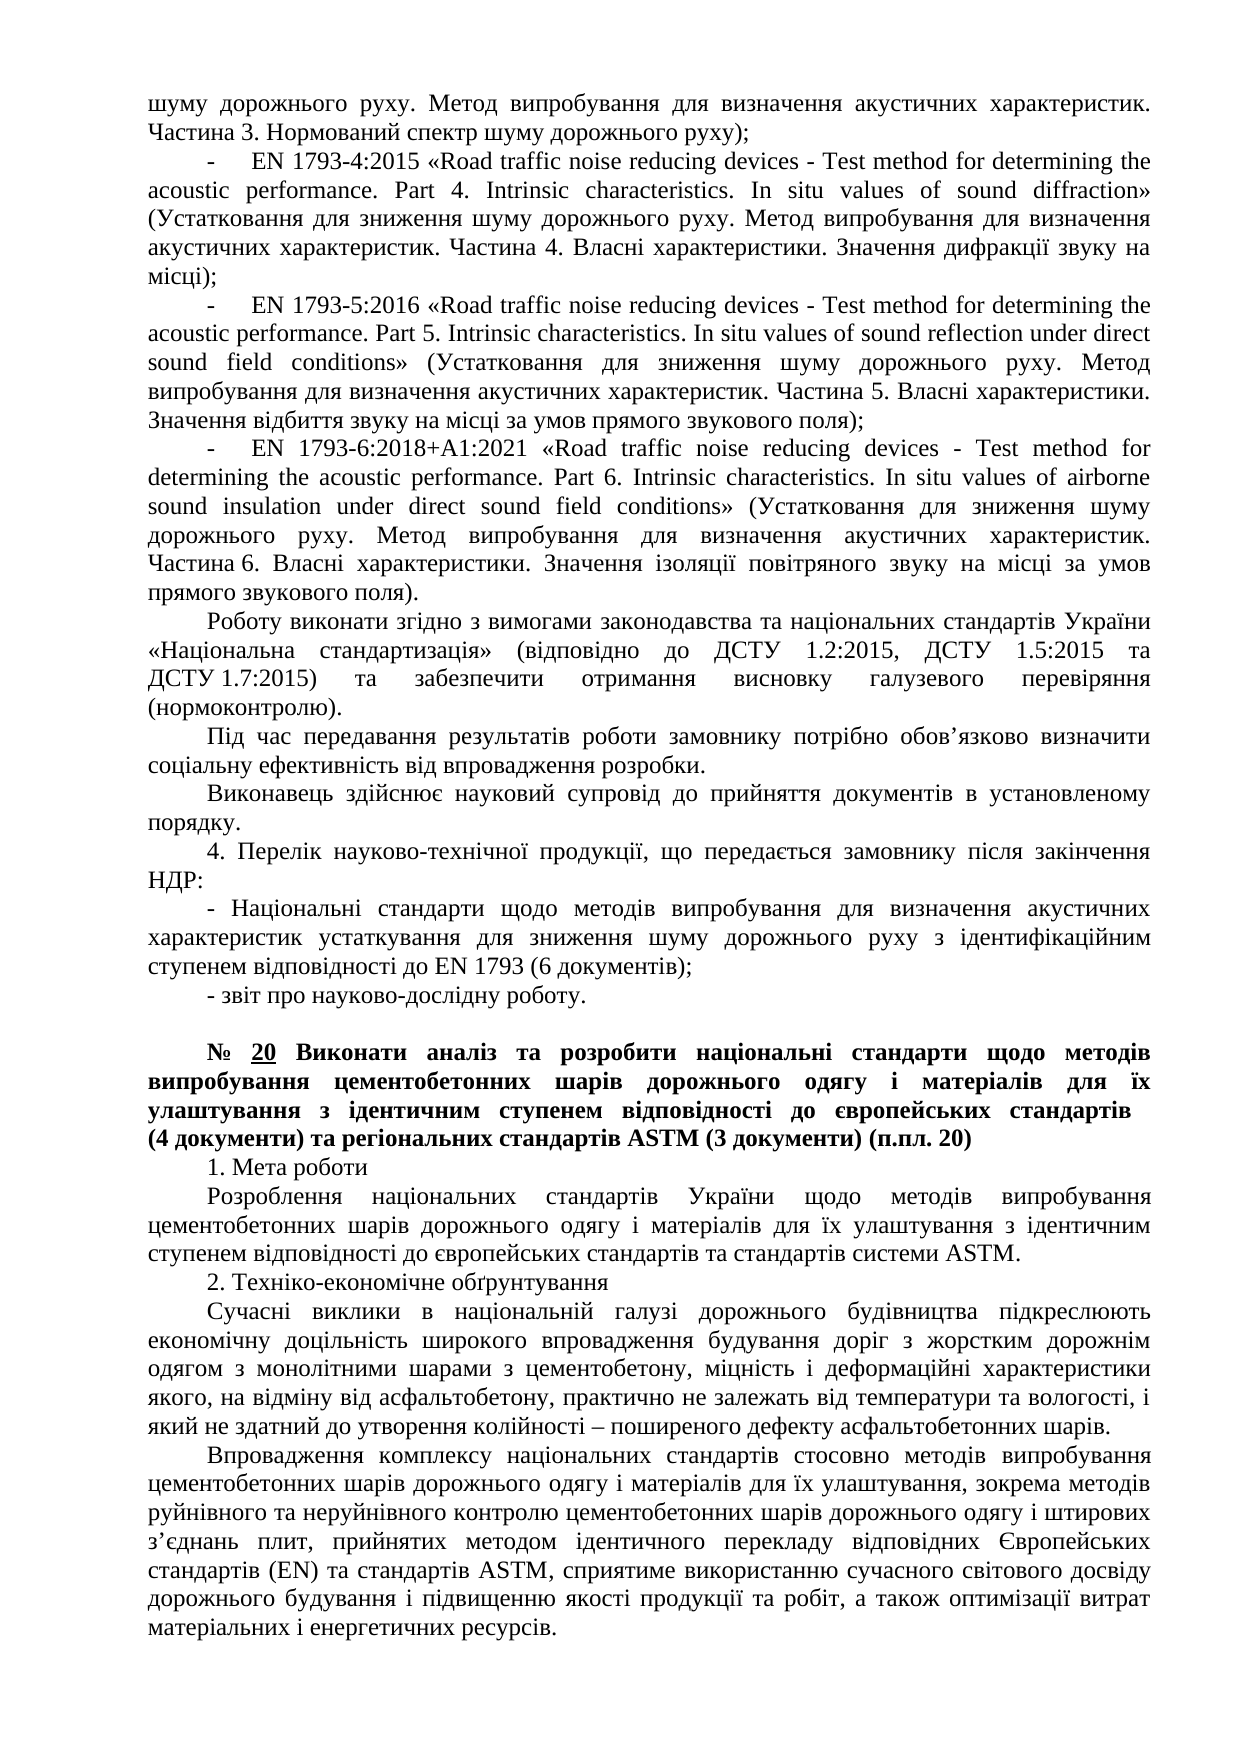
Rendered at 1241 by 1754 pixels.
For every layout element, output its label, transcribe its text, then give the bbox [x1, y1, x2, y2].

text 1. Мета роботи [148, 1152, 1152, 1181]
text Впровадження комплексу національних стандартів стосовно методів випробування цементобетонних шарів дорожнього одягу і матеріалів для їх улаштування, зокрема методів руйнівного та неруйнівного контролю цементобетонних шарів дорожнього одягу і штирових з’єднань плит, прийнятих методом ідентичного перекладу відповідних Європейських стандартів (EN) та стандартів ASTM, сприятиме використанню сучасного світового досвіду дорожнього будування і підвищенню якості продукції та робіт, а також оптимізації витрат матеріальних і енергетичних ресурсів. [148, 1440, 1152, 1641]
text Розроблення національних стандартів України щодо методів випробування цементобетонних шарів дорожнього одягу і матеріалів для їх улаштування з ідентичним ступенем відповідності до європейських стандартів та стандартів системи ASTM. [148, 1181, 1152, 1267]
text Роботу виконати згідно з вимогами законодавства та національних стандартів України «Національна стандартизація» (відповідно до ДСТУ 1.2:2015, ДСТУ 1.5:2015 та ДСТУ 1.7:2015) та забезпечити отримання висновку галузевого перевіряння (нормоконтролю). [148, 606, 1152, 721]
list EN 1793-6:2018+A1:2021 «Road traffic noise reducing devices - Test method for determining the acoustic performance. Part 6. Intrinsic characteristics. In situ values of airborne sound insulation under direct sound field conditions» (Устатковання для зниження шуму дорожнього руху. Метод випробування для визначення акустичних характеристик. Частина 6. Власні характеристики. Значення ізоляції повітряного звуку на місці за умов прямого звукового поля). [148, 433, 1152, 606]
text - Національні стандарти щодо методів випробування для визначення акустичних характеристик устаткування для зниження шуму дорожнього руху з ідентифікаційним ступенем відповідності до EN 1793 (6 документів); [148, 893, 1152, 980]
text Під час передавання результатів роботи замовнику потрібно обов’язково визначити соціальну ефективність від впровадження розробки. [148, 721, 1152, 778]
text Сучасні виклики в національній галузі дорожнього будівництва підкреслюють економічну доцільність широкого впровадження будування доріг з жорстким дорожнім одягом з монолітними шарами з цементобетону, міцність і деформаційні характеристики якого, на відміну від асфальтобетону, практично не залежать від температури та вологості, і який не здатний до утворення колійності – поширеного дефекту асфальтобетонних шарів. [148, 1296, 1152, 1440]
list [148, 88, 1152, 146]
list EN 1793-5:2016 «Road traffic noise reducing devices - Test method for determining the acoustic performance. Part 5. Intrinsic characteristics. In situ values of sound reflection under direct sound field conditions» (Устатковання для зниження шуму дорожнього руху. Метод випробування для визначення акустичних характеристик. Частина 5. Власні характеристики. Значення відбиття звуку на місці за умов прямого звукового поля); [148, 290, 1152, 433]
text - звіт про науково-дослідну роботу. [148, 980, 1152, 1008]
text Виконавець здійснює науковий супровід до прийняття документів в установленому порядку. [148, 778, 1152, 836]
text 4. Перелік науково-технічної продукції, що передається замовнику після закінчення НДР: [148, 836, 1152, 893]
list EN 1793-4:2015 «Road traffic noise reducing devices - Test method for determining the acoustic performance. Part 4. Intrinsic characteristics. In situ values of sound diffraction» (Устатковання для зниження шуму дорожнього руху. Метод випробування для визначення акустичних характеристик. Частина 4. Власні характеристики. Значення дифракції звуку на місці); [148, 146, 1152, 290]
text № 20 Виконати аналіз та розробити національні стандарти щодо методів випробування цементобетонних шарів дорожнього одягу і матеріалів для їх улаштування з ідентичним ступенем відповідності до європейських стандартів (4 документи) та регіональних стандартів ASTM (3 документи) (п.пл. 20) [148, 1037, 1152, 1152]
text 2. Техніко-економічне обґрунтування [148, 1267, 1152, 1296]
